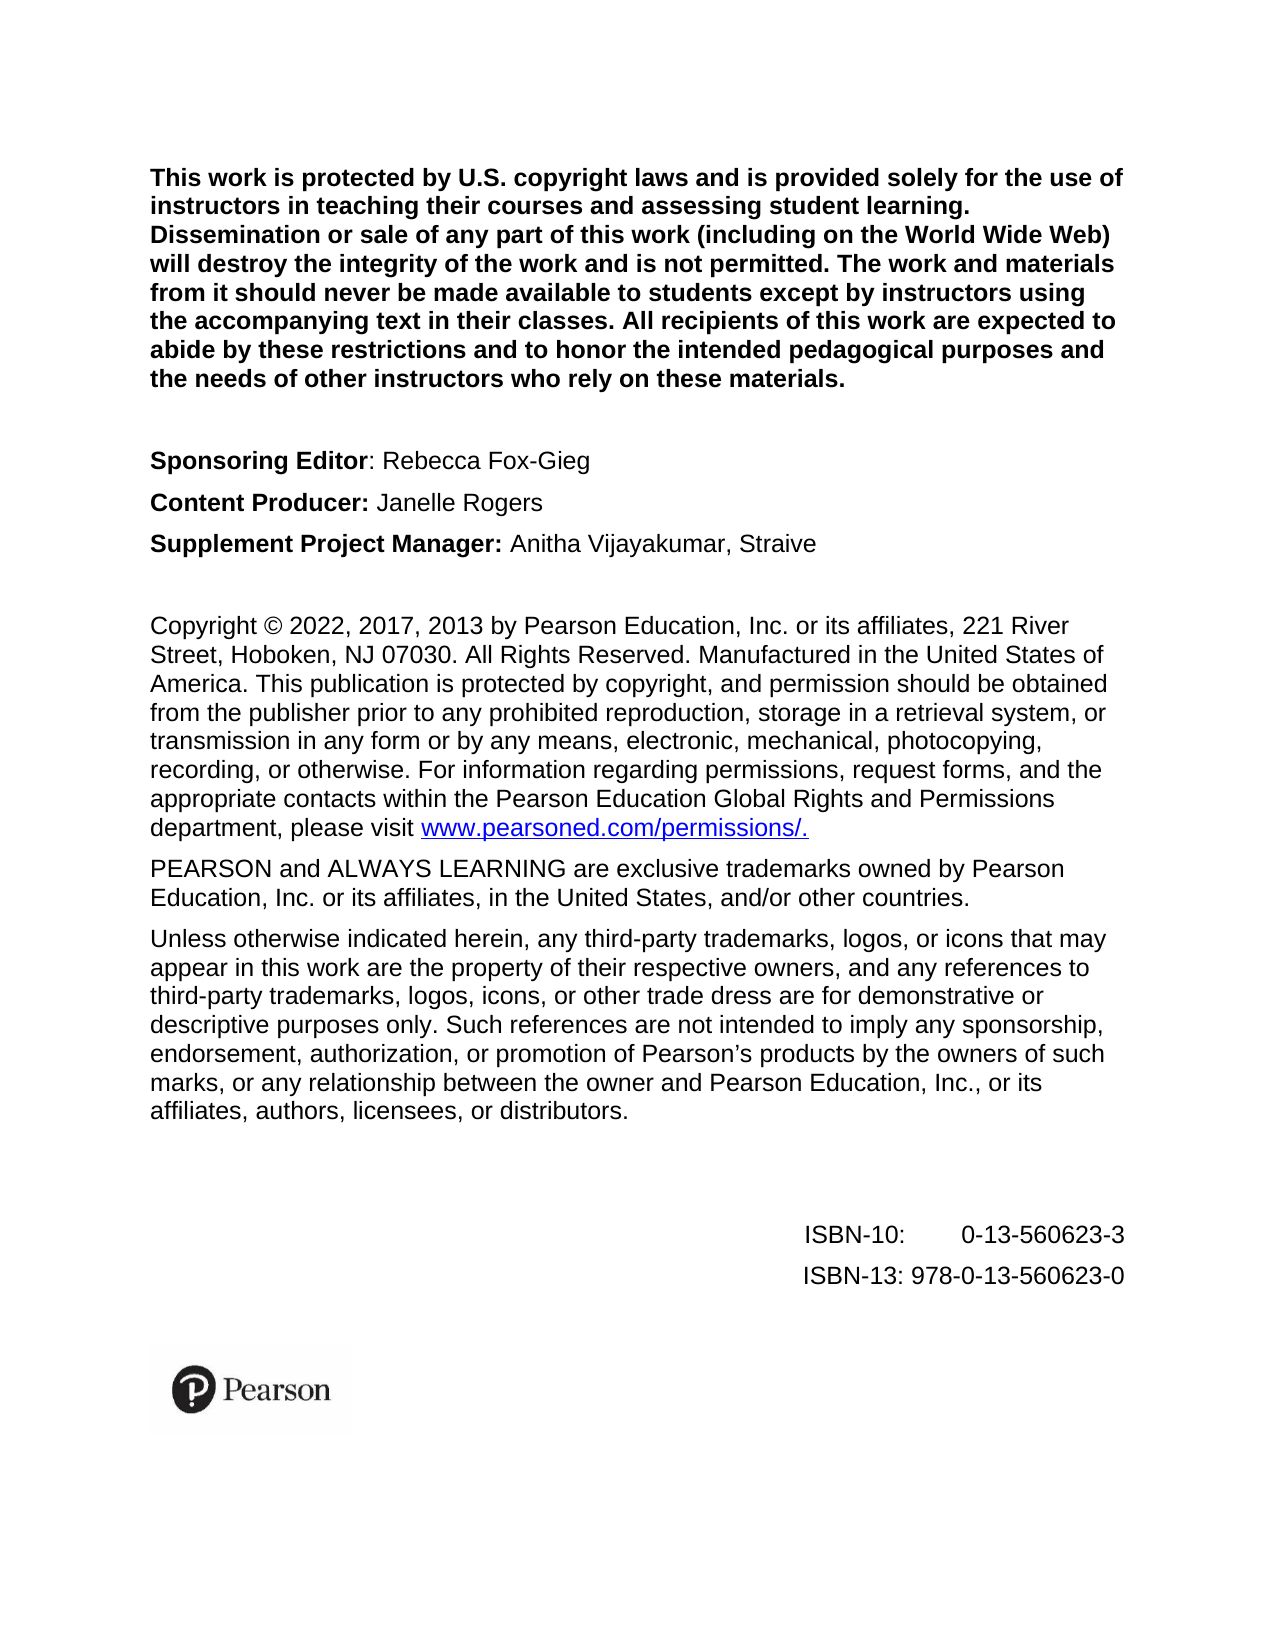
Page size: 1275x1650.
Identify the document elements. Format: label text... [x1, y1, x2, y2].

text Sponsoring Editor: Rebecca Fox-Gieg [150, 446, 1125, 475]
text Copyright © 2022, 2017, 2013 by Pearson Education, Inc. or its affiliates, 221 River Street, Hoboken, NJ 07030. All Rights Reserved. Manufactured in the United States of America. This publication is protected by copyright, and permission should be obtained from the publisher prior to any prohibited reproduction, storage in a retrieval system, or transmission in any form or by any means, electronic, mechanical, photocopying, recording, or otherwise. For information regarding permissions, request forms, and the appropriate contacts within the Pearson Education Global Rights and Permissions department, please visit www.pearsoned.com/permissions/. [150, 611, 1125, 841]
text Unless otherwise indicated herein, any third-party trademarks, logos, or icons that may appear in this work are the property of their respective owners, and any references to third-party trademarks, logos, icons, or other trade dress are for demonstrative or descriptive purposes only. Such references are not intended to imply any sponsorship, endorsement, authorization, or promotion of Pearson’s products by the owners of such marks, or any relationship between the owner and Pearson Education, Inc., or its affiliates, authors, licensees, or distributors. [150, 924, 1125, 1125]
text PEARSON and ALWAYS LEARNING are exclusive trademarks owned by Pearson Education, Inc. or its affiliates, in the United States, and/or other countries. [150, 854, 1125, 911]
text ISBN-10: 0-13-560623-3 [150, 1220, 1125, 1249]
text ISBN-13: 978-0-13-560623-0 [150, 1261, 1125, 1290]
text Content Producer: Janelle Rogers [150, 487, 1125, 516]
text This work is protected by U.S. copyright laws and is provided solely for the use of instructors in teaching their courses and assessing student learning. Dissemination or sale of any part of this work (including on the World Wide Web) will destroy the integrity of the work and is not permitted. The work and materials from it should never be made available to students except by instructors using the accompanying text in their classes. All recipients of this work are expected to abide by these restrictions and to honor the intended pedagogical purposes and the needs of other instructors who rely on these materials. [150, 162, 1125, 392]
picture [150, 1343, 352, 1435]
text Supplement Project Manager: Anitha Vijayakumar, Straive [150, 529, 1125, 557]
